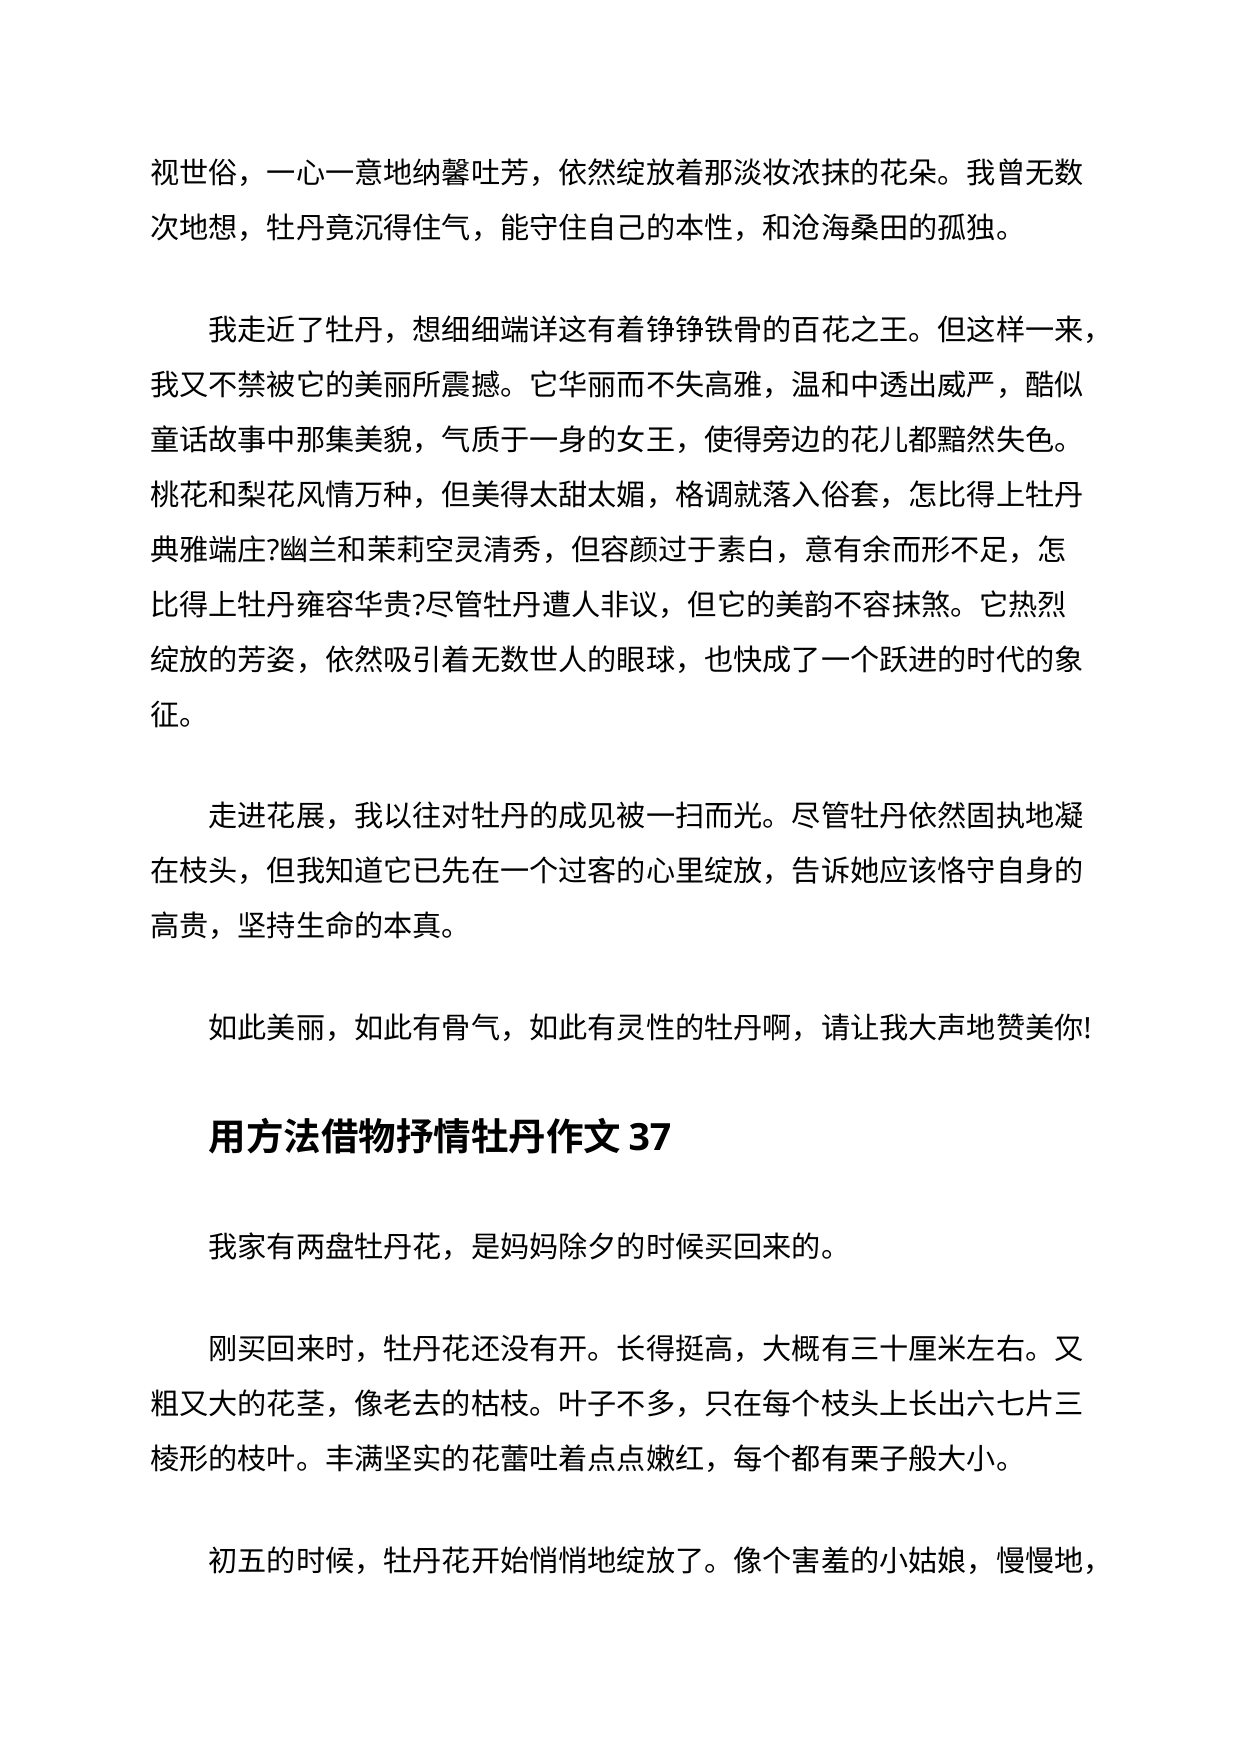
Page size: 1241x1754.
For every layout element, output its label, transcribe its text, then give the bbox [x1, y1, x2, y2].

text 用方法借物抒情牡丹作文37 [150, 1106, 1090, 1161]
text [150, 150, 1090, 247]
text 刚买回来时，牡丹花还没有开。长得挺高，大概有三十厘米左右。又粗又大的花茎，像老去的枯枝。叶子不多，只在每个枝头上长出六七片三棱形的枝叶。丰满坚实的花蕾吐着点点嫩红，每个都有栗子般大小。 [150, 1326, 1090, 1478]
text 如此美丽，如此有骨气，如此有灵性的牡丹啊，请让我大声地赞美你! [150, 1004, 1090, 1047]
text 走进花展，我以往对牡丹的成见被一扫而光。尽管牡丹依然固执地凝在枝头，但我知道它已先在一个过客的心里绽放，告诉她应该恪守自身的高贵，坚持生命的本真。 [150, 793, 1090, 945]
text 我家有两盘牡丹花，是妈妈除夕的时候买回来的。 [150, 1224, 1090, 1266]
text 我走近了牡丹，想细细端详这有着铮铮铁骨的百花之王。但这样一来，我又不禁被它的美丽所震撼。它华丽而不失高雅，温和中透出威严，酷似童话故事中那集美貌，气质于一身的女王，使得旁边的花儿都黯然失色。桃花和梨花风情万种，但美得太甜太媚，格调就落入俗套，怎比得上牡丹典雅端庄?幽兰和茉莉空灵清秀，但容颜过于素白，意有余而形不足，怎比得上牡丹雍容华贵?尽管牡丹遭人非议，但它的美韵不容抹煞。它热烈绽放的芳姿，依然吸引着无数世人的眼球，也快成了一个跃进的时代的象征。 [150, 307, 1090, 733]
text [150, 1537, 1090, 1580]
